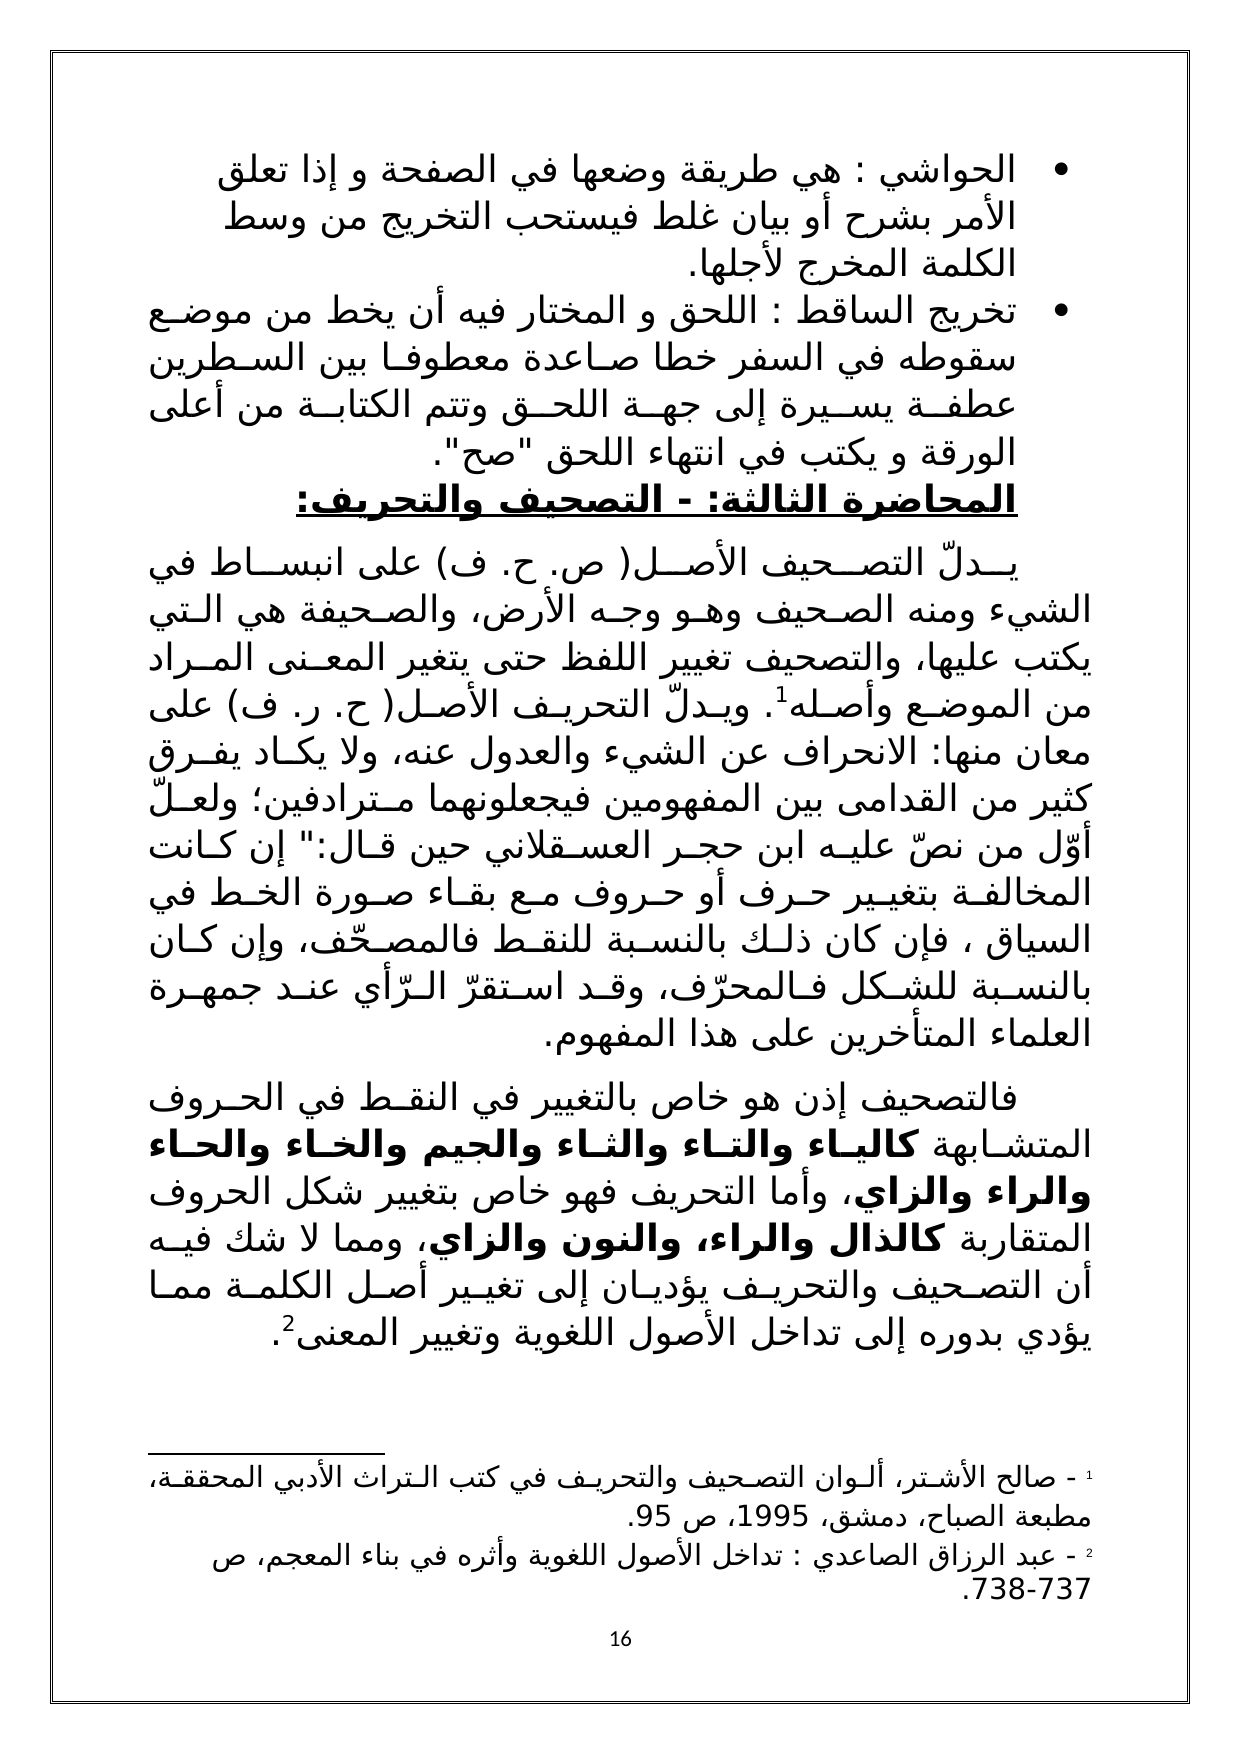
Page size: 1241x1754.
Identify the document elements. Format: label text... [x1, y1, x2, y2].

text يدلّ التصحيف الأصل( ص. ح. ف) على انبساط في الشيء ومنه الصحيف وهو وجه الأرض، والصحيفة هي التي يكتب عليها، والتصحيف تغيير اللفظ حتى يتغير المعنى المراد من الموضع وأصله. ويدلّ التحريف الأصل( ح. ر. ف) على معان منها: الانحراف عن الشيء والعدول عنه، ولا يكاد يفرق كثير من القدامى بين المفهومين فيجعلونهما مترادفين؛ ولعلّ أوّل من نصّ عليه ابن حجر العسقلاني حين قال:" إن كانت المخالفة بتغيير حرف أو حروف مع بقاء صورة الخط في السياق ، فإن كان ذلك بالنسبة للنقط فالمصحّف، وإن كان بالنسبة للشكل فالمحرّف، وقد استقرّ الرّأي عند جمهرة العلماء المتأخرين على هذا المفهوم. [148, 541, 1093, 1055]
list الحواشي : هي طريقة وضعها في الصفحة و إذا تعلق الأمر بشرح أو بيان غلط فيستحب التخريج من وسط الكلمة المخرج لأجلها. [148, 148, 1055, 285]
list تخريج الساقط : اللحق و المختار فيه أن يخط من موضع سقوطه في السفر خطا صاعدة معطوفا بين السطرين عطفة يسيرة إلى جهة اللحق وتتم الكتابة من أعلى الورقة و يكتب في انتهاء اللحق "صح". [148, 289, 1055, 474]
list المحاضرة الثالثة: - التصحيف والتحريف: [148, 477, 1018, 521]
text فالتصحيف إذن هو خاص بالتغيير في النقط في الحروف المتشابهة كالياء والتاء والثاء والجيم والخاء والحاء والراء والزاي، وأما التحريف فهو خاص بتغيير شكل الحروف المتقاربة كالذال والراء، والنون والزاي، ومما لا شك فيه أن التصحيف والتحريف يؤديان إلى تغيير أصل الكلمة مما يؤدي بدوره إلى تداخل الأصول اللغوية وتغيير المعنى. [148, 1076, 1093, 1354]
